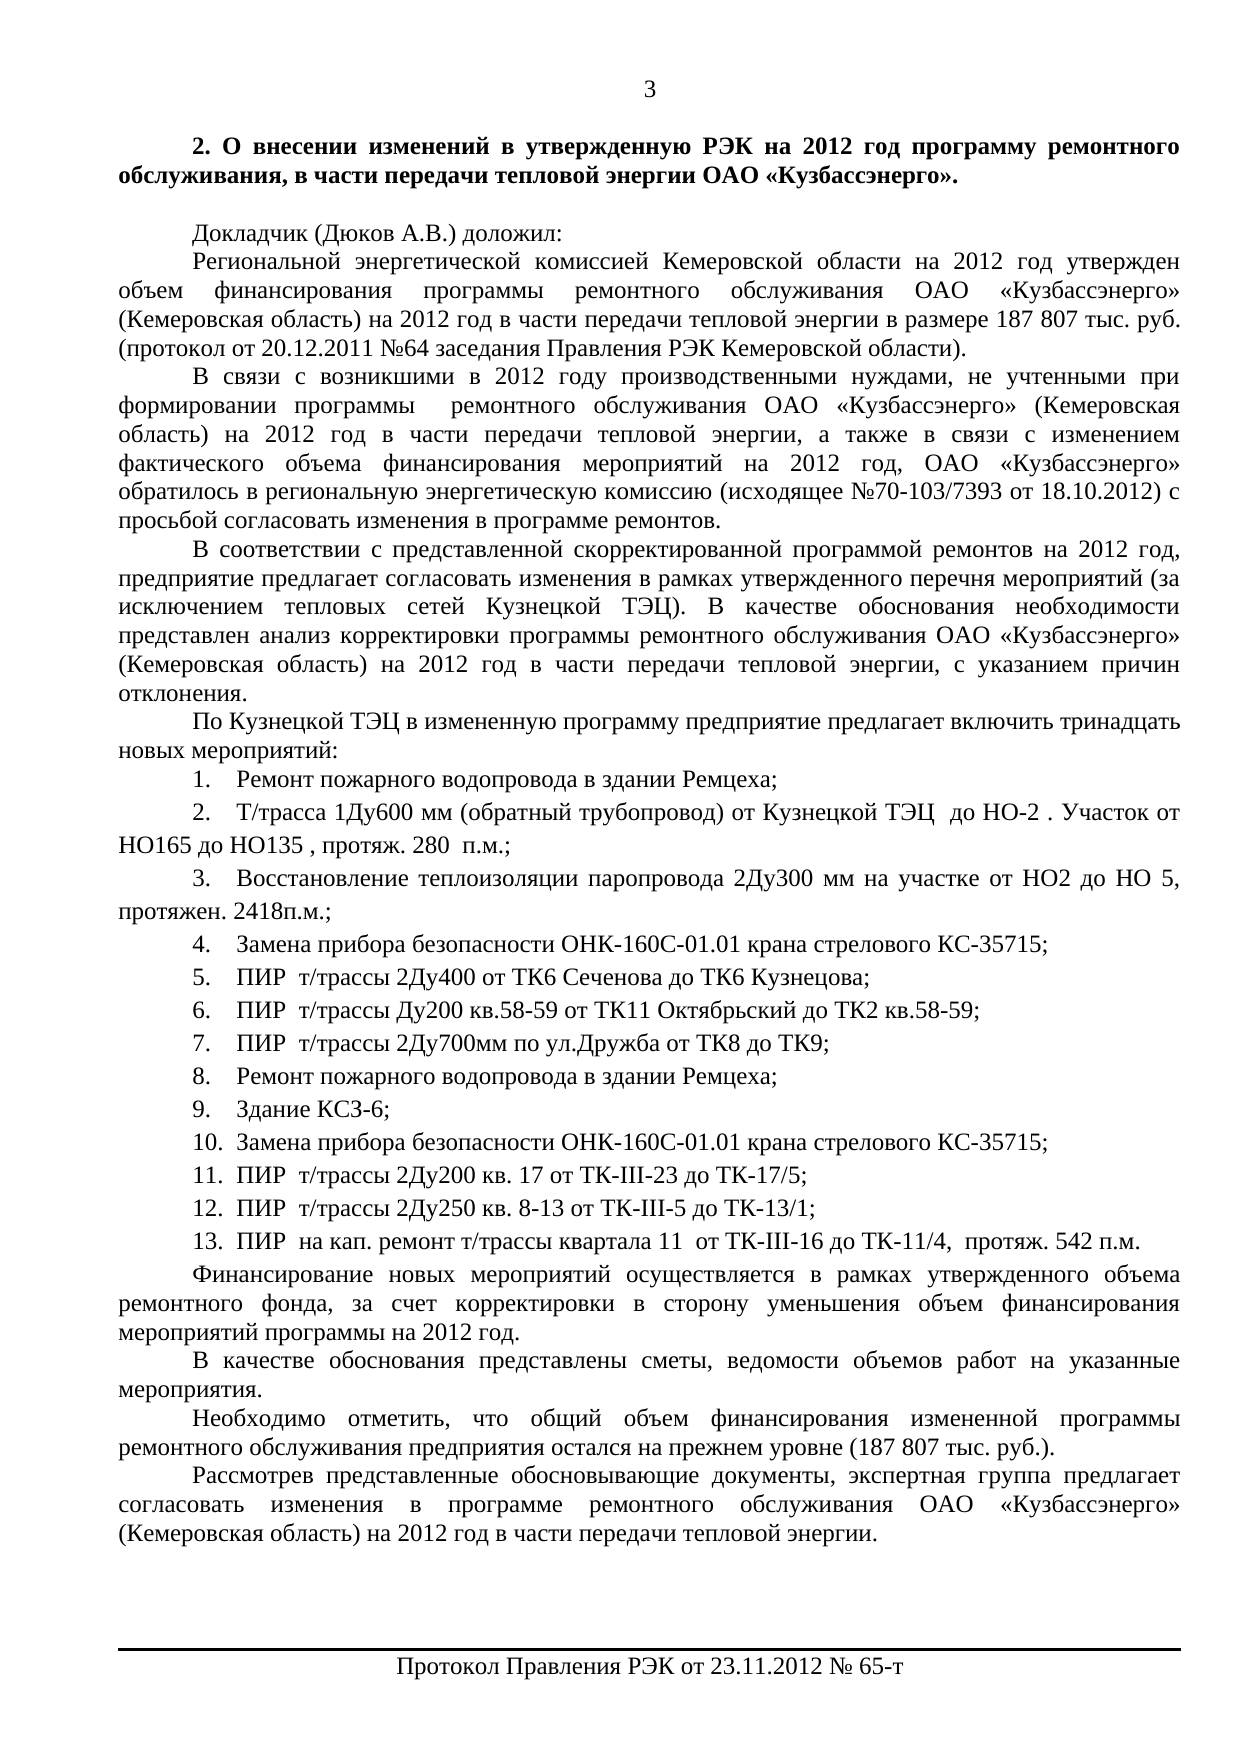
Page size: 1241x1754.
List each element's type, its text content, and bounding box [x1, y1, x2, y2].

list Восстановление теплоизоляции паропровода 2Ду300 мм на участке от НО2 до НО 5, протяжен. 2418п.м.; [118, 863, 1181, 925]
list ПИР т/трассы 2Ду400 от ТК6 Сеченова до ТК6 Кузнецова; [118, 962, 1181, 991]
list ПИР т/трассы 2Ду250 кв. 8-13 от ТК-III-5 до ТК-13/1; [118, 1193, 1181, 1222]
text Финансирование новых мероприятий осуществляется в рамках утвержденного объема ремонтного фонда, за счет корректировки в сторону уменьшения объем финансирования мероприятий программы на 2012 год. [118, 1259, 1181, 1345]
text В связи с возникшими в 2012 году производственными нуждами, не учтенными при формировании программы ремонтного обслуживания ОАО «Кузбассэнерго» (Кемеровская область) на 2012 год в части передачи тепловой энергии, а также в связи с изменением фактического объема финансирования мероприятий на 2012 год, ОАО «Кузбассэнерго» обратилось в региональную энергетическую комиссию (исходящее №70-103/7393 от 18.10.2012) с просьбой согласовать изменения в программе ремонтов. [118, 361, 1181, 534]
list Здание КСЗ-6; [118, 1094, 1181, 1123]
list Замена прибора безопасности ОНК-160С-01.01 крана стрелового КС-35715; [118, 1127, 1181, 1156]
list Замена прибора безопасности ОНК-160С-01.01 крана стрелового КС-35715; [118, 929, 1181, 958]
list ПИР на кап. ремонт т/трассы квартала 11 от ТК-III-16 до ТК-11/4, протяж. 542 п.м. [118, 1226, 1181, 1255]
text Региональной энергетической комиссией Кемеровской области на 2012 год утвержден объем финансирования программы ремонтного обслуживания ОАО «Кузбассэнерго» (Кемеровская область) на 2012 год в части передачи тепловой энергии в размере 187 807 тыс. руб. (протокол от 20.12.2011 №64 заседания Правления РЭК Кемеровской области). [118, 246, 1181, 361]
list Ремонт пожарного водопровода в здании Ремцеха; [118, 1061, 1181, 1090]
text В соответствии с представленной скорректированной программой ремонтов на 2012 год, предприятие предлагает согласовать изменения в рамках утвержденного перечня мероприятий (за исключением тепловых сетей Кузнецкой ТЭЦ). В качестве обоснования необходимости представлен анализ корректировки программы ремонтного обслуживания ОАО «Кузбассэнерго» (Кемеровская область) на 2012 год в части передачи тепловой энергии, с указанием причин отклонения. [118, 534, 1181, 706]
text Рассмотрев представленные обосновывающие документы, экспертная группа предлагает согласовать изменения в программе ремонтного обслуживания ОАО «Кузбассэнерго» (Кемеровская область) на 2012 год в части передачи тепловой энергии. [118, 1460, 1181, 1547]
list ПИР т/трассы Ду200 кв.58-59 от ТК11 Октябрьский до ТК2 кв.58-59; [118, 995, 1181, 1024]
text Докладчик (Дюков А.В.) доложил: [118, 218, 1181, 246]
list ПИР т/трассы 2Ду200 кв. 17 от ТК-III-23 до ТК-17/5; [118, 1160, 1181, 1189]
list Т/трасса 1Ду600 мм (обратный трубопровод) от Кузнецкой ТЭЦ до НО-2 . Участок от НО165 до НО135 , протяж. 280 п.м.; [118, 797, 1181, 859]
text 2. О внесении изменений в утвержденную РЭК на 2012 год программу ремонтного обслуживания, в части передачи тепловой энергии ОАО «Кузбассэнерго». [118, 131, 1181, 189]
list Ремонт пожарного водопровода в здании Ремцеха; [118, 764, 1181, 793]
text В качестве обоснования представлены сметы, ведомости объемов работ на указанные мероприятия. [118, 1345, 1181, 1403]
text По Кузнецкой ТЭЦ в измененную программу предприятие предлагает включить тринадцать новых мероприятий: [118, 706, 1181, 764]
text Необходимо отметить, что общий объем финансирования измененной программы ремонтного обслуживания предприятия остался на прежнем уровне (187 807 тыс. руб.). [118, 1403, 1181, 1460]
list ПИР т/трассы 2Ду700мм по ул.Дружба от ТК8 до ТК9; [118, 1028, 1181, 1057]
